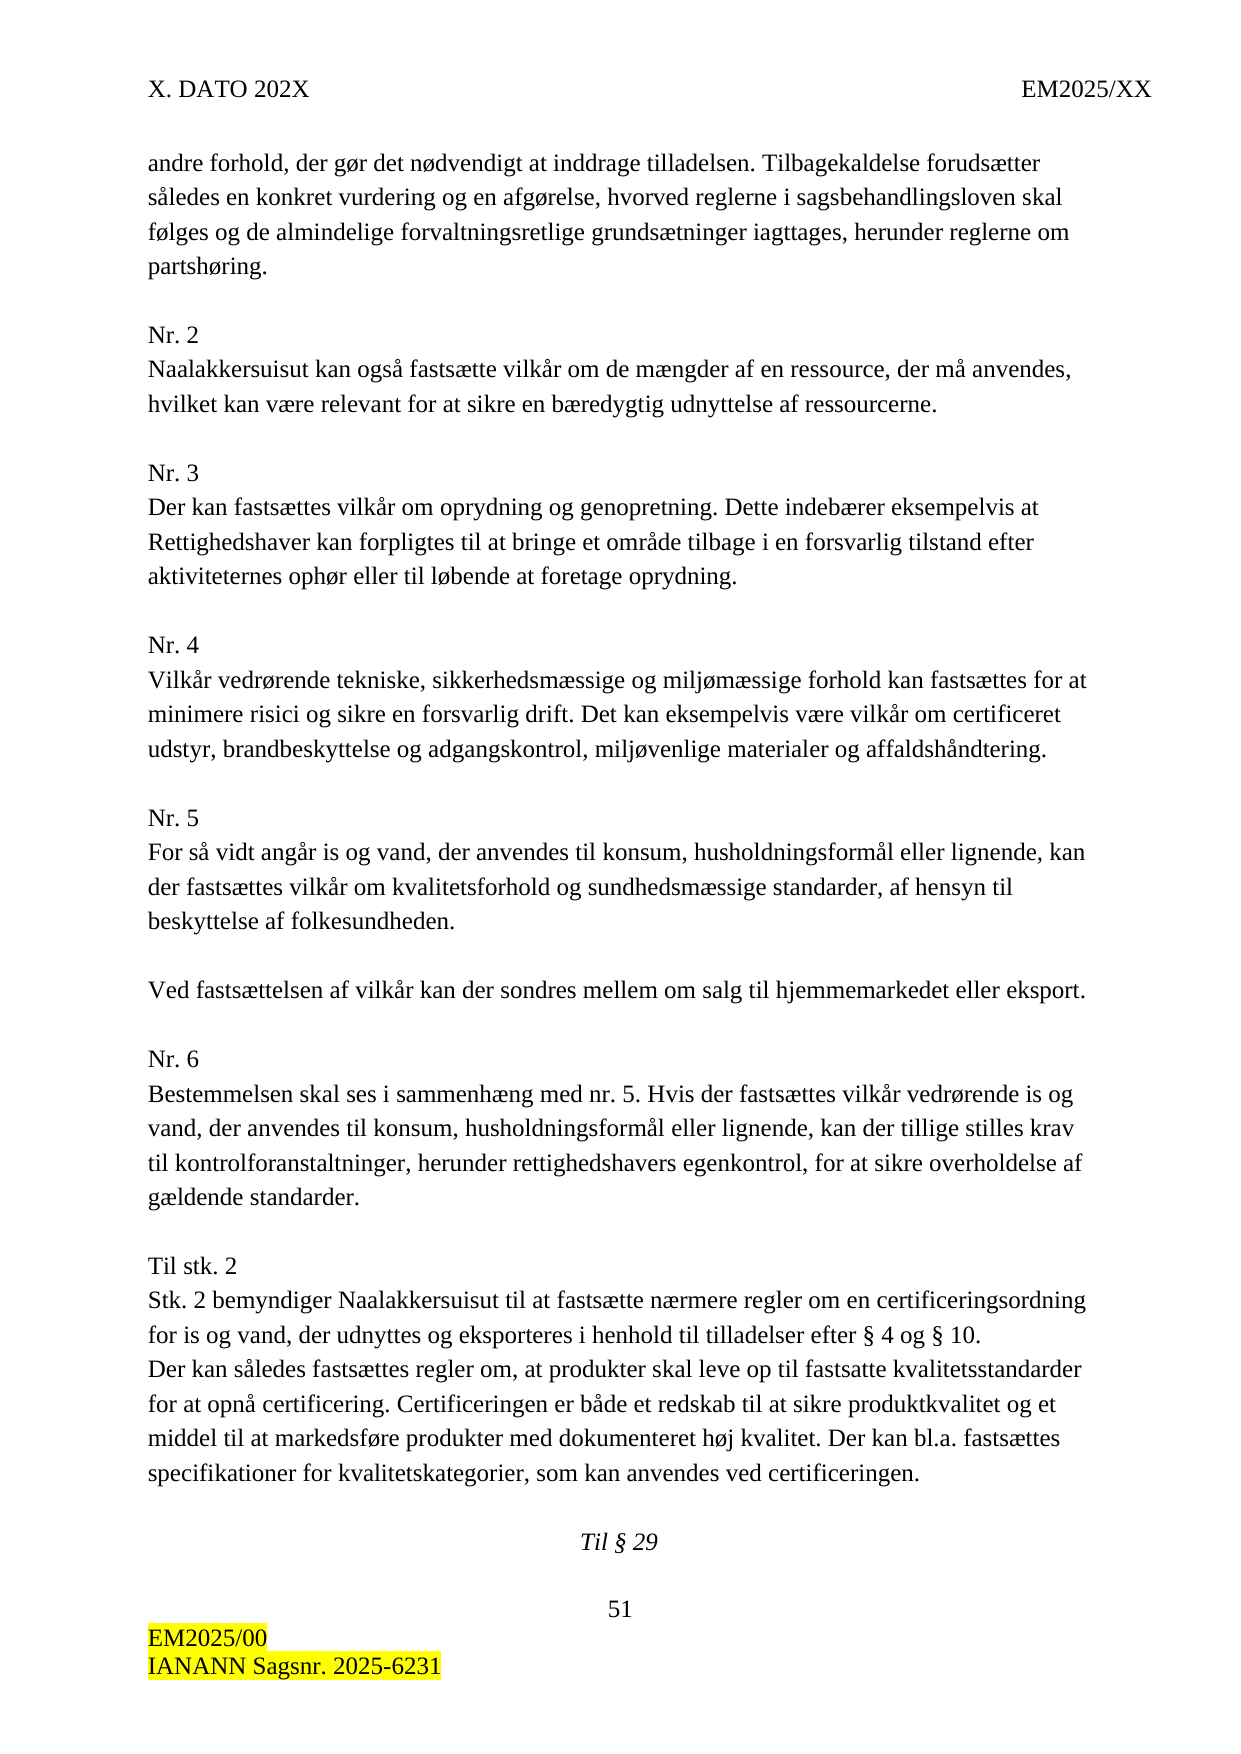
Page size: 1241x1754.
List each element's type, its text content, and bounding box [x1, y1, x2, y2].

text Stk. 2 bemyndiger Naalakkersuisut til at fastsætte nærmere regler om en certificeringsordning for is og vand, der udnyttes og eksporteres i henhold til tilladelser efter § 4 og § 10. [148, 1286, 1092, 1349]
text Nr. 2 [148, 320, 1092, 349]
text Nr. 4 [148, 630, 1092, 659]
text Naalakkersuisut kan også fastsætte vilkår om de mængder af en ressource, der må anvendes, hvilket kan være relevant for at sikre en bæredygtig udnyttelse af ressourcerne. [148, 354, 1092, 418]
text Til stk. 2 [148, 1251, 1092, 1280]
text Nr. 3 [148, 458, 1092, 487]
text Nr. 5 [148, 803, 1092, 832]
text Vilkår vedrørende tekniske, sikkerhedsmæssige og miljømæssige forhold kan fastsættes for at minimere risici og sikre en forsvarlig drift. Det kan eksempelvis være vilkår om certificeret udstyr, brandbeskyttelse og adgangskontrol, miljøvenlige materialer og affaldshåndtering. [148, 665, 1092, 763]
text Der kan fastsættes vilkår om oprydning og genopretning. Dette indebærer eksempelvis at Rettighedshaver kan forpligtes til at bringe et område tilbage i en forsvarlig tilstand efter aktiviteternes ophør eller til løbende at foretage oprydning. [148, 492, 1092, 590]
text Nr. 6 [148, 1044, 1092, 1073]
text Ved fastsættelsen af vilkår kan der sondres mellem om salg til hjemmemarkedet eller eksport. [148, 975, 1092, 1004]
text Bestemmelsen skal ses i sammenhæng med nr. 5. Hvis der fastsættes vilkår vedrørende is og vand, der anvendes til konsum, husholdningsformål eller lignende, kan der tillige stilles krav til kontrolforanstaltninger, herunder rettighedshavers egenkontrol, for at sikre overholdelse af gældende standarder. [148, 1079, 1092, 1211]
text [148, 148, 1092, 280]
text For så vidt angår is og vand, der anvendes til konsum, husholdningsformål eller lignende, kan der fastsættes vilkår om kvalitetsforhold og sundhedsmæssige standarder, af hensyn til beskyttelse af folkesundheden. [148, 837, 1092, 935]
text Til § 29 [148, 1527, 1092, 1556]
text Der kan således fastsættes regler om, at produkter skal leve op til fastsatte kvalitetsstandarder for at opnå certificering. Certificeringen er både et redskab til at sikre produktkvalitet og et middel til at markedsføre produkter med dokumenteret høj kvalitet. Der kan bl.a. fastsættes specifikationer for kvalitetskategorier, som kan anvendes ved certificeringen. [148, 1354, 1092, 1487]
